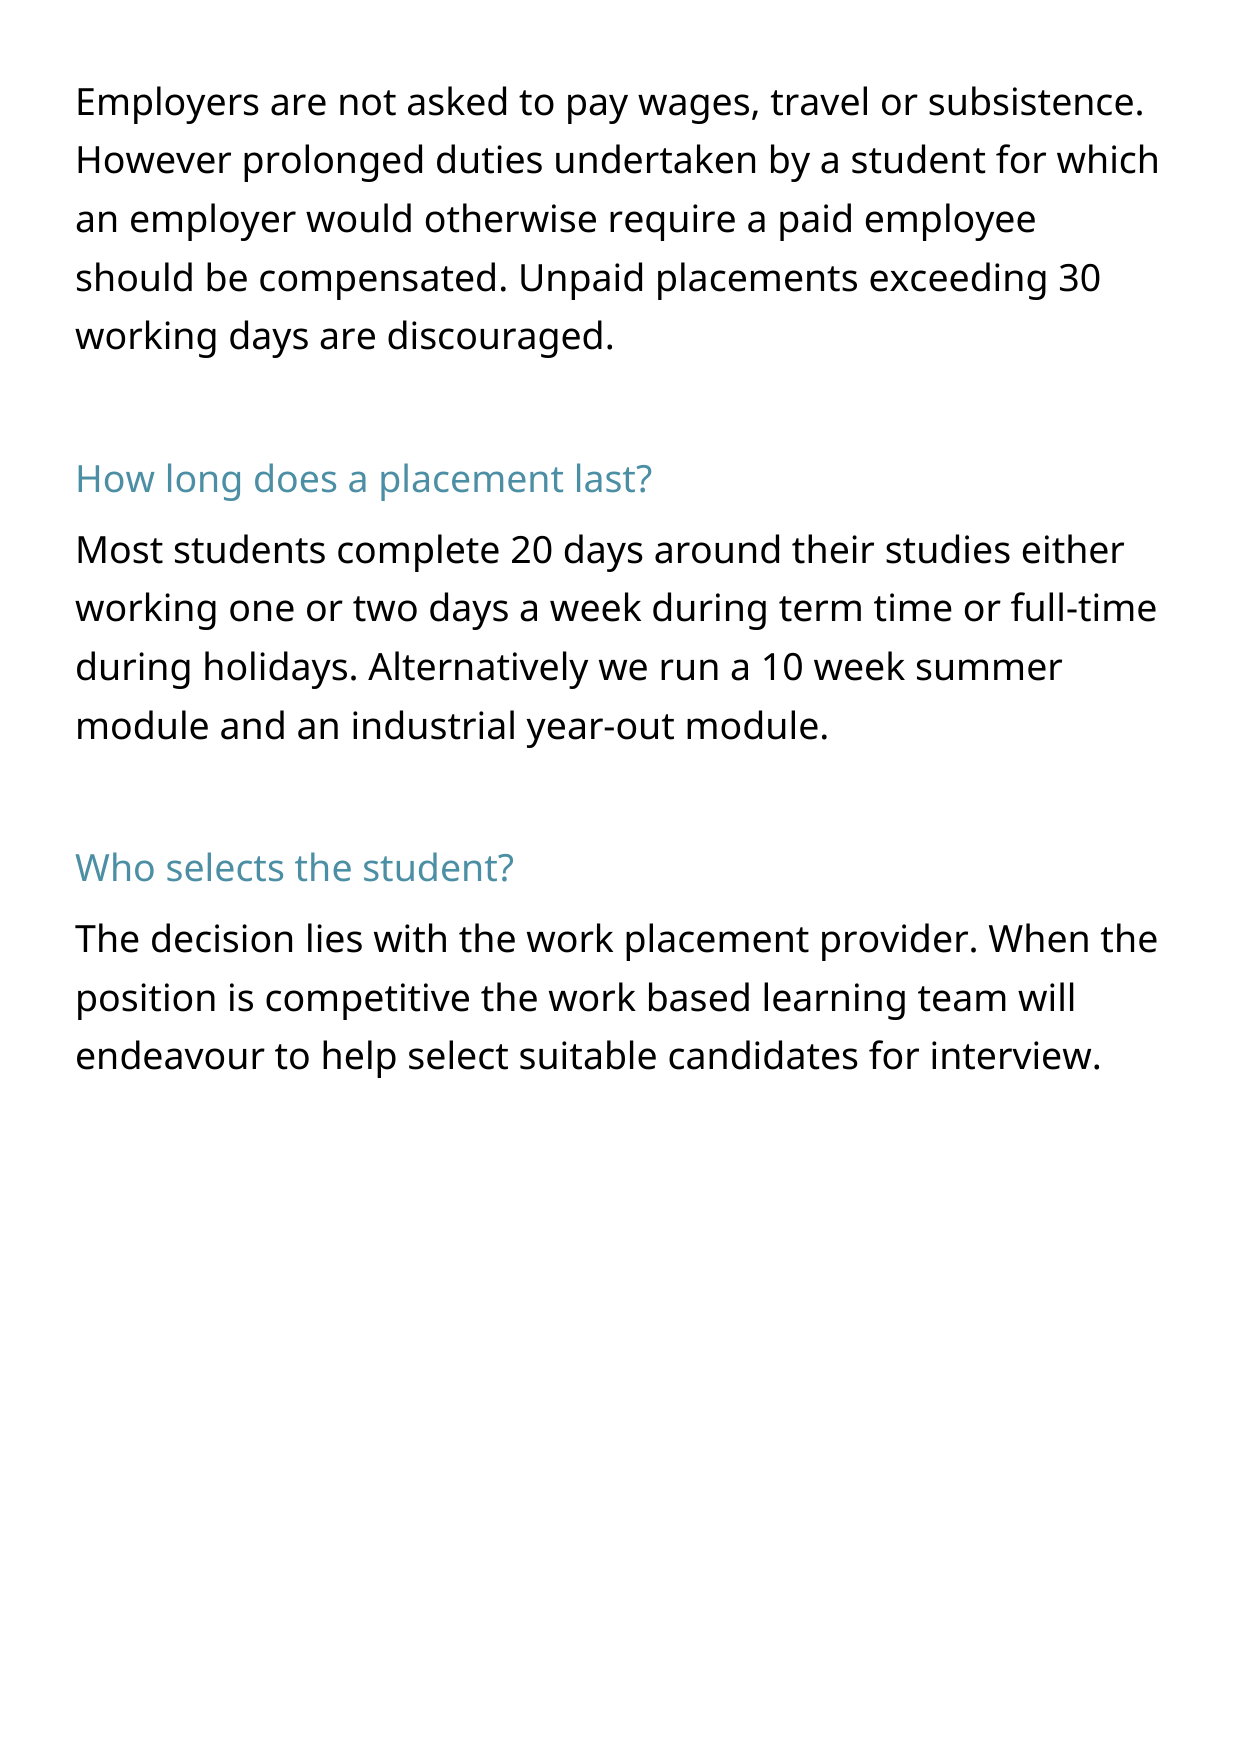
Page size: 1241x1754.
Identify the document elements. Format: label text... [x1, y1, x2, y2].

text Most students complete 20 days around their studies either working one or two days a week during term time or full-time during holidays. Alternatively we run a 10 week summer module and an industrial year-out module. [75, 523, 1165, 750]
text The decision lies with the work placement provider. When the position is competitive the work based learning team will endeavour to help select suitable candidates for interview. [75, 912, 1165, 1081]
text Employers are not asked to pay wages, travel or subsistence. However prolonged duties undertaken by a student for which an employer would otherwise require a paid employee should be compensated. Unpaid placements exceeding 30 working days are discouraged. [75, 75, 1165, 361]
text Who selects the student? [75, 841, 1165, 892]
text How long does a placement last? [75, 452, 1165, 503]
